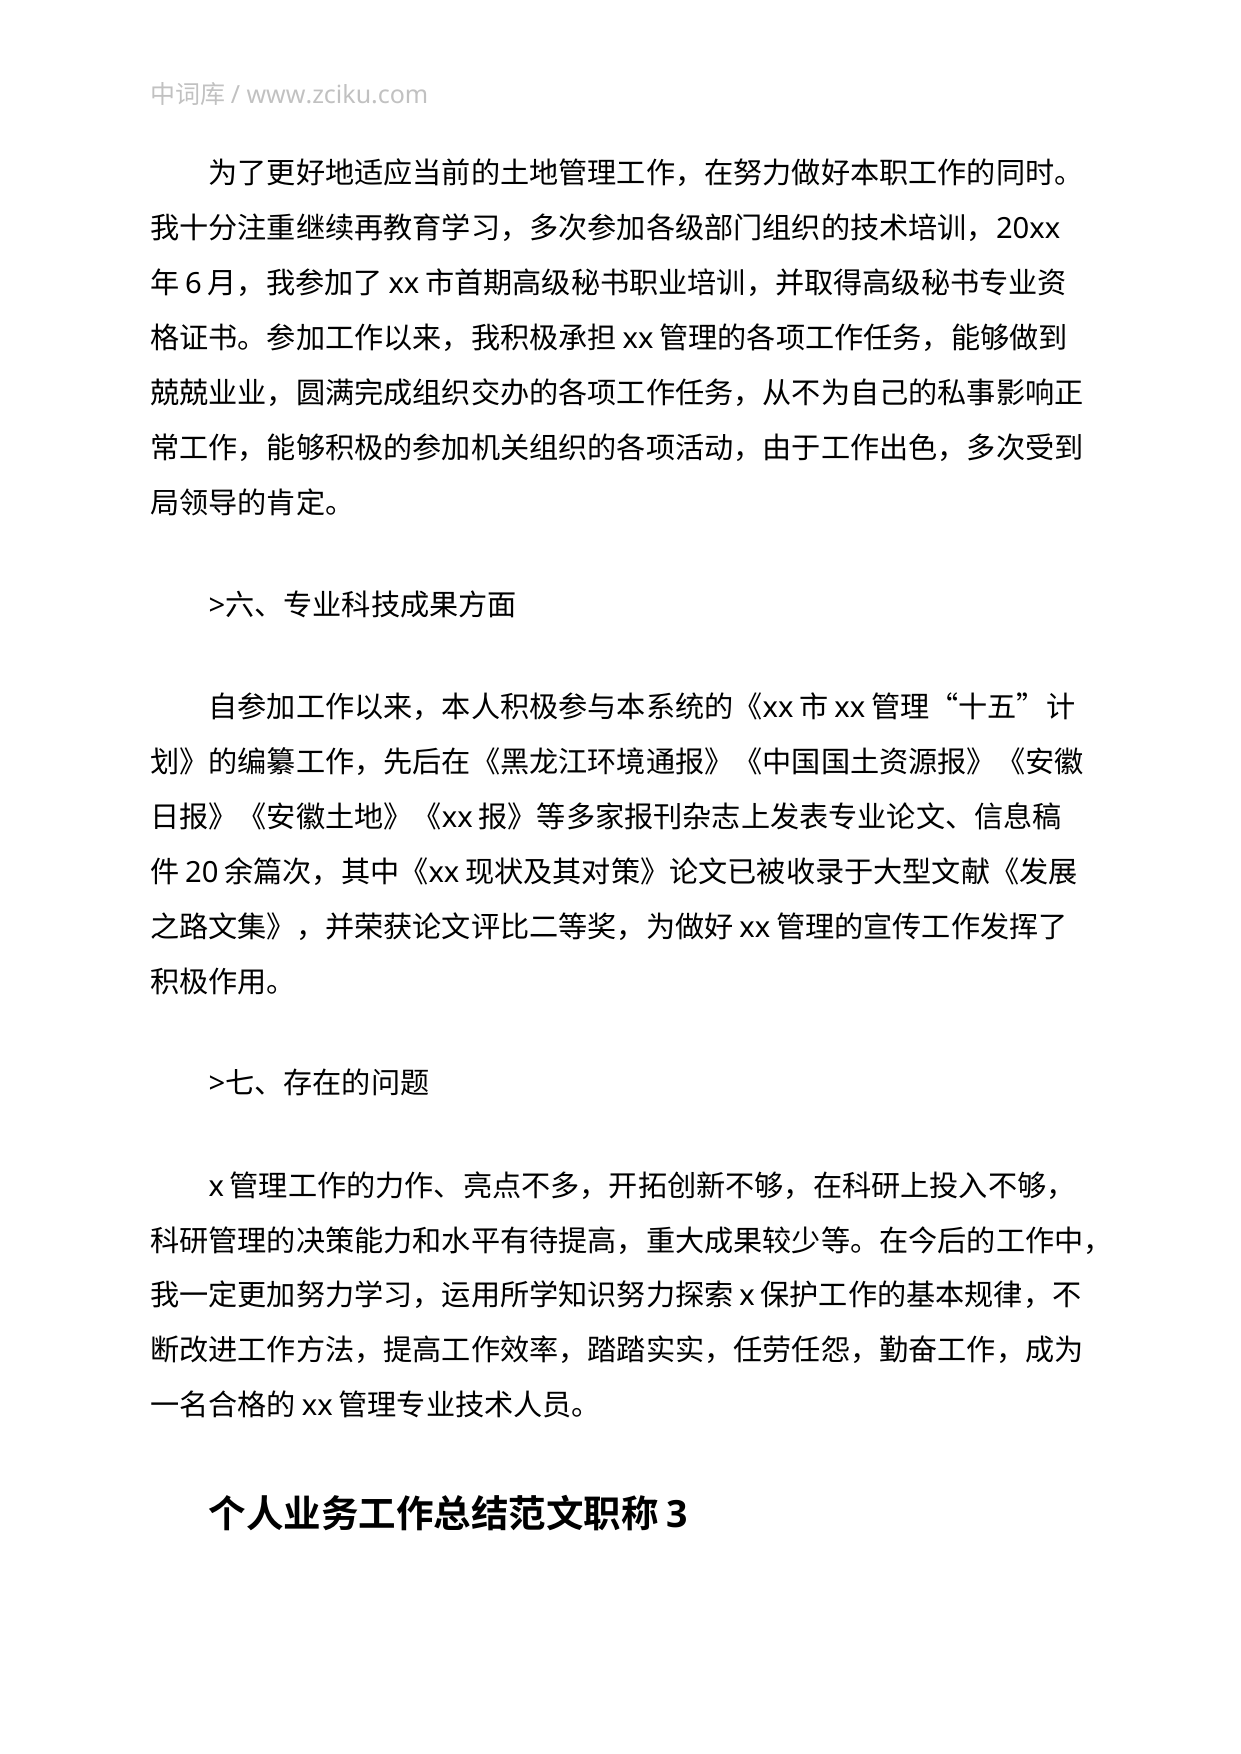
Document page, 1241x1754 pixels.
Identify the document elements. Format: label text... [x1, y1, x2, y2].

text >六、专业科技成果方面 [150, 581, 1090, 624]
text >七、存在的问题 [150, 1060, 1090, 1102]
text x管理工作的力作、亮点不多，开拓创新不够，在科研上投入不够，科研管理的决策能力和水平有待提高，重大成果较少等。在今后的工作中，我一定更加努力学习，运用所学知识努力探索x保护工作的基本规律，不断改进工作方法，提高工作效率，踏踏实实，任劳任怨，勤奋工作，成为一名合格的xx管理专业技术人员。 [150, 1162, 1090, 1424]
text 个人业务工作总结范文职称3 [150, 1484, 1090, 1538]
text 为了更好地适应当前的土地管理工作，在努力做好本职工作的同时。我十分注重继续再教育学习，多次参加各级部门组织的技术培训，20xx年6月，我参加了xx市首期高级秘书职业培训，并取得高级秘书专业资格证书。参加工作以来，我积极承担xx管理的各项工作任务，能够做到兢兢业业，圆满完成组织交办的各项工作任务，从不为自己的私事影响正常工作，能够积极的参加机关组织的各项活动，由于工作出色，多次受到局领导的肯定。 [150, 150, 1090, 522]
text 自参加工作以来，本人积极参与本系统的《xx市xx管理“十五”计划》的编纂工作，先后在《黑龙江环境通报》《中国国土资源报》《安徽日报》《安徽土地》《xx报》等多家报刊杂志上发表专业论文、信息稿件20余篇次，其中《xx现状及其对策》论文已被收录于大型文献《发展之路文集》，并荣获论文评比二等奖，为做好xx管理的宣传工作发挥了积极作用。 [150, 683, 1090, 1001]
